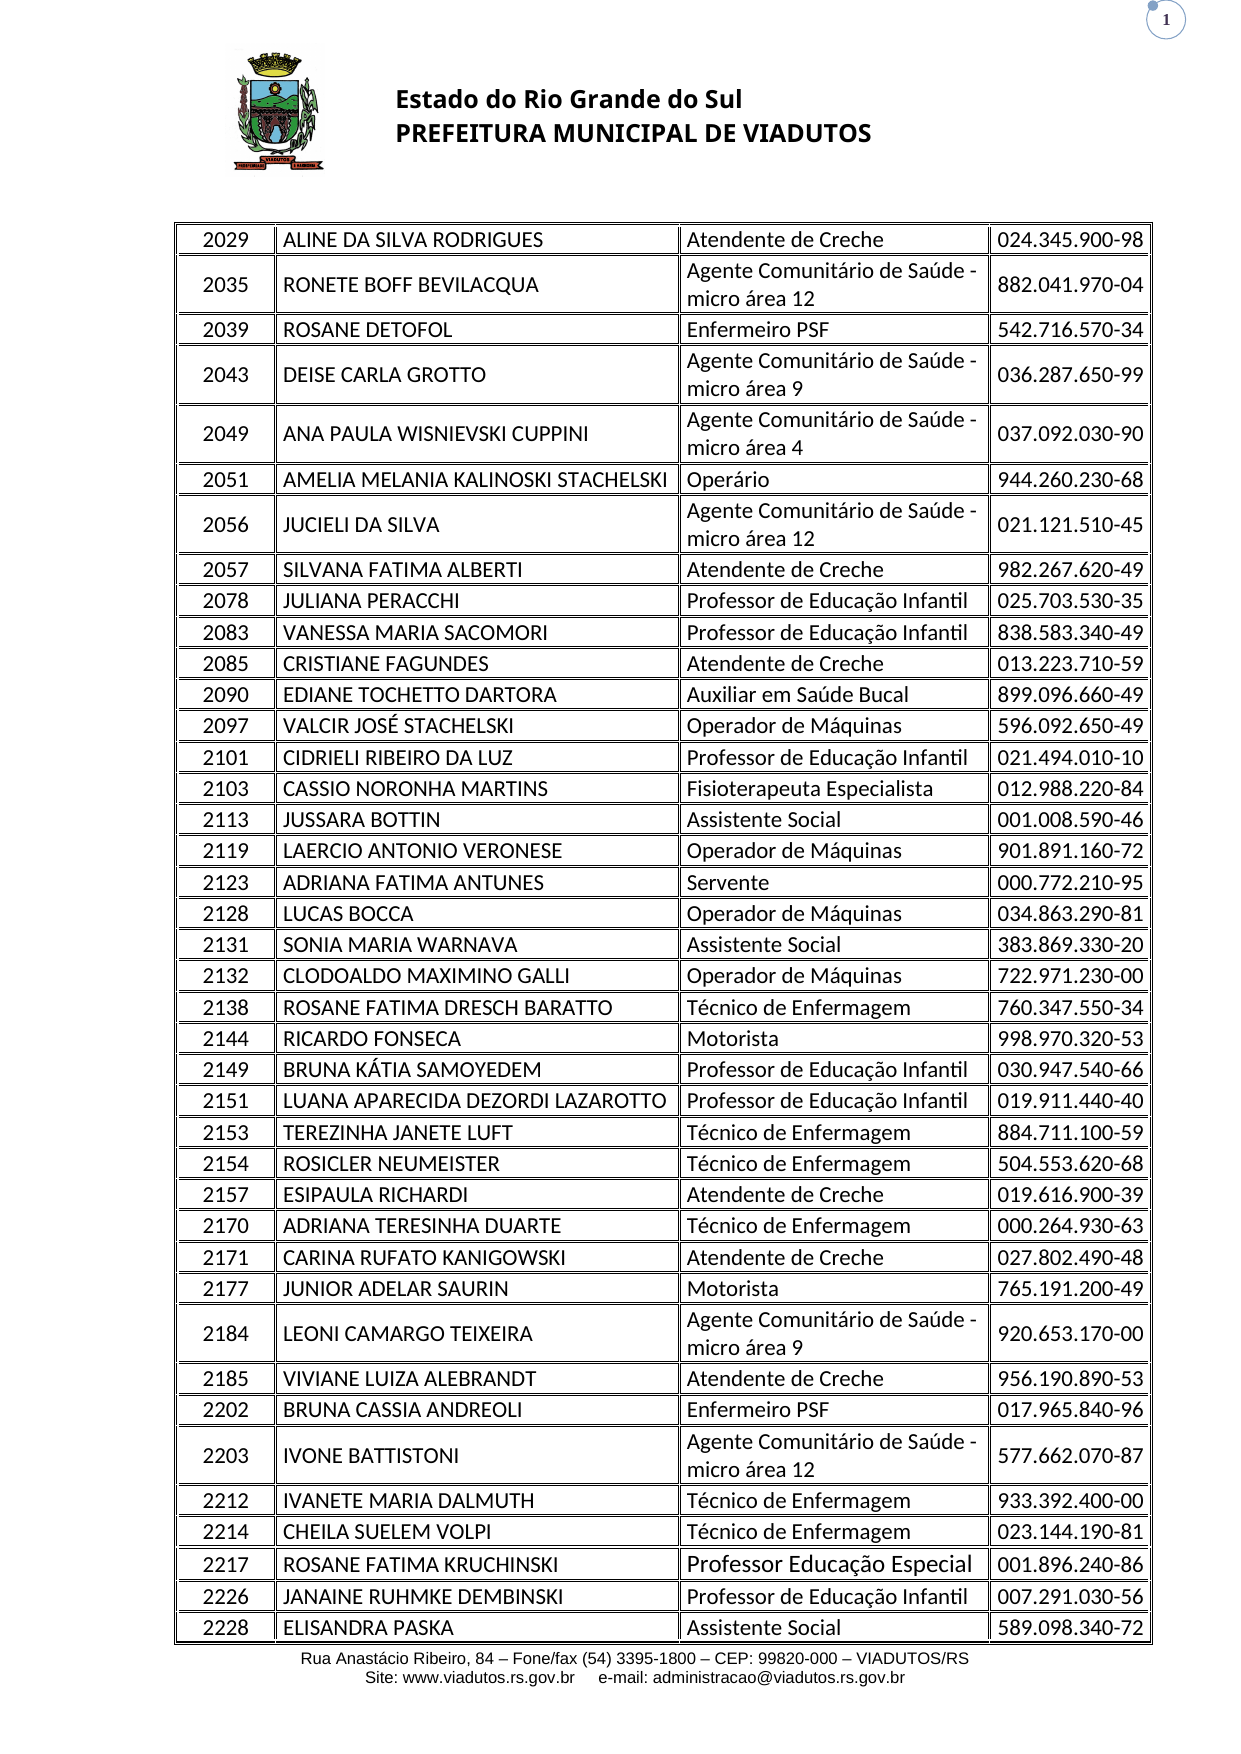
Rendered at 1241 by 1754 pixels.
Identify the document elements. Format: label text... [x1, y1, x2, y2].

table_cell CRISTIANE FAGUNDES [277, 649, 678, 677]
table_cell JUSSARA BOTTIN [277, 805, 678, 833]
table_cell 2078 [176, 583, 276, 614]
table_cell Operador de Máquinas [681, 711, 988, 739]
table_cell Técnico de Enfermagem [681, 993, 988, 1021]
table_cell 027.802.490-48 [991, 1240, 1150, 1271]
table_cell 2154 [177, 1146, 274, 1177]
table_cell 019.911.440-40 [989, 1083, 1152, 1114]
table_cell Motorista [681, 1274, 988, 1302]
table_cell 2057 [176, 552, 276, 583]
table_cell Professor de Educação Infantil [681, 586, 988, 614]
table_cell ROSANE FATIMA KRUCHINSKI [277, 1549, 678, 1579]
table_cell Agente Comunitário de Saúde - micro área 9 [681, 1305, 988, 1361]
table_cell Agente Comunitário de Saúde - micro área 12 [681, 496, 988, 552]
table_cell 2103 [177, 771, 274, 802]
table_cell 577.662.070-87 [991, 1424, 1150, 1483]
table_cell 001.008.590-46 [989, 802, 1152, 833]
table_cell IVONE BATTISTONI [277, 1427, 678, 1483]
table_cell EDIANE TOCHETTO DARTORA [277, 680, 678, 708]
table_cell VIVIANE LUIZA ALEBRANDT [277, 1364, 678, 1392]
table_cell Atendente de Creche [679, 225, 989, 253]
table_cell 2228 [176, 1610, 276, 1641]
table_cell ELISANDRA PASKA [276, 1613, 679, 1641]
table_cell Auxiliar em Saúde Bucal [681, 680, 988, 708]
table_cell CIDRIELI RIBEIRO DA LUZ [277, 743, 678, 771]
table_cell 899.096.660-49 [989, 677, 1152, 708]
table_cell 024.345.900-98 [989, 225, 1150, 253]
table_cell BRUNA CASSIA ANDREOLI [277, 1396, 678, 1424]
table_cell Operador de Máquinas [681, 899, 988, 927]
table_cell 2043 [176, 343, 276, 402]
table_cell 013.223.710-59 [991, 646, 1150, 677]
table_cell RONETE BOFF BEVILACQUA [277, 256, 678, 312]
table_cell Enfermeiro PSF [681, 315, 988, 343]
table_cell CARINA RUFATO KANIGOWSKI [277, 1243, 678, 1271]
table_cell Motorista [681, 1024, 988, 1052]
table_cell ANA PAULA WISNIEVSKI CUPPINI [277, 406, 678, 462]
table_cell JULIANA PERACCHI [277, 586, 678, 614]
table_cell 2131 [176, 927, 276, 958]
table_cell ROSICLER NEUMEISTER [277, 1149, 678, 1177]
table_cell Operador de Máquinas [681, 961, 988, 989]
table_cell 882.041.970-04 [989, 253, 1152, 312]
table_cell Técnico de Enfermagem [681, 1517, 988, 1545]
table_cell 2049 [177, 403, 274, 462]
table_cell Técnico de Enfermagem [681, 1211, 988, 1239]
table_cell LUANA APARECIDA DEZORDI LAZAROTTO [277, 1086, 678, 1114]
table_cell 944.260.230-68 [991, 462, 1150, 493]
table_cell Atendente de Creche [681, 555, 988, 583]
table_cell JANAINE RUHMKE DEMBINSKI [277, 1582, 678, 1610]
table_cell CLODOALDO MAXIMINO GALLI [277, 961, 678, 989]
table_cell 007.291.030-56 [989, 1579, 1152, 1610]
table_cell ADRIANA FATIMA ANTUNES [277, 868, 678, 896]
table_cell Professor de Educação Infantil [681, 1086, 988, 1114]
table_cell Assistente Social [679, 1613, 989, 1641]
table_cell 2171 [177, 1240, 274, 1271]
table_cell DEISE CARLA GROTTO [277, 346, 678, 402]
table_cell Técnico de Enfermagem [681, 1118, 988, 1146]
table_cell ESIPAULA RICHARDI [277, 1180, 678, 1208]
table_cell 2214 [176, 1514, 276, 1545]
table_cell Operador de Máquinas [681, 836, 988, 864]
table_cell 2217 [176, 1545, 276, 1579]
table_cell ALINE DA SILVA RODRIGUES [276, 225, 679, 253]
table_cell 023.144.190-81 [989, 1514, 1152, 1545]
table_cell Professor Educação Especial [681, 1549, 988, 1579]
table_cell Operário [681, 465, 988, 493]
table_cell Atendente de Creche [681, 1364, 988, 1392]
table_cell 2090 [176, 677, 276, 708]
table_cell 760.347.550-34 [991, 990, 1150, 1021]
table_cell 2056 [176, 493, 276, 552]
table_cell 722.971.230-00 [989, 958, 1152, 989]
table_cell 2185 [176, 1361, 276, 1392]
table_cell 021.494.010-10 [991, 740, 1150, 771]
table_cell Assistente Social [681, 930, 988, 958]
table_cell 2138 [177, 990, 274, 1021]
table_cell 2029 [177, 223, 276, 253]
table_cell 504.553.620-68 [991, 1146, 1150, 1177]
table_cell 2177 [177, 1271, 274, 1302]
table_cell Professor de Educação Infantil [681, 618, 988, 646]
table_cell TEREZINHA JANETE LUFT [277, 1118, 678, 1146]
table_cell Agente Comunitário de Saúde - micro área 12 [681, 1427, 988, 1483]
table_cell 383.869.330-20 [989, 927, 1152, 958]
table_cell 2203 [177, 1424, 274, 1483]
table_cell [681, 256, 988, 312]
table_cell 596.092.650-49 [989, 708, 1152, 739]
table_cell Fisioterapeuta Especialista [681, 774, 988, 802]
table_cell IVANETE MARIA DALMUTH [277, 1486, 678, 1514]
table_cell JUCIELI DA SILVA [277, 496, 678, 552]
table_cell BRUNA KÁTIA SAMOYEDEM [277, 1055, 678, 1083]
table_cell ROSANE DETOFOL [277, 315, 678, 343]
table_cell Enfermeiro PSF [681, 1396, 988, 1424]
table_cell 998.970.320-53 [991, 1021, 1150, 1052]
table_cell 2119 [176, 833, 276, 864]
table_cell VALCIR JOSÉ STACHELSKI [277, 711, 678, 739]
table_cell 000.264.930-63 [989, 1208, 1152, 1239]
table_cell CASSIO NORONHA MARTINS [277, 774, 678, 802]
table_cell CHEILA SUELEM VOLPI [277, 1517, 678, 1545]
table_cell 2128 [177, 896, 274, 927]
table_cell 2051 [177, 462, 274, 493]
table_cell 2101 [177, 740, 274, 771]
table_cell ROSANE FATIMA DRESCH BARATTO [277, 993, 678, 1021]
table_cell JUNIOR ADELAR SAURIN [277, 1274, 678, 1302]
table_cell 884.711.100-59 [991, 1115, 1150, 1146]
table_cell Assistente Social [681, 805, 988, 833]
table_cell SONIA MARIA WARNAVA [277, 930, 678, 958]
table_cell 2085 [177, 646, 274, 677]
table_cell Atendente de Creche [681, 1180, 988, 1208]
table_cell Atendente de Creche [681, 649, 988, 677]
table_cell Agente Comunitário de Saúde - micro área 9 [681, 346, 988, 402]
table_cell SILVANA FATIMA ALBERTI [277, 555, 678, 583]
table_cell 2083 [177, 615, 274, 646]
table_cell 920.653.170-00 [989, 1302, 1152, 1361]
table_cell 956.190.890-53 [989, 1361, 1152, 1392]
table_cell 2144 [177, 1021, 274, 1052]
table_cell 036.287.650-99 [989, 343, 1152, 402]
table_cell 2123 [177, 865, 274, 896]
table_cell 001.896.240-86 [989, 1545, 1152, 1579]
table_cell VANESSA MARIA SACOMORI [277, 618, 678, 646]
table_cell 017.965.840-96 [991, 1393, 1150, 1424]
table_cell 2132 [176, 958, 276, 989]
table_cell 2226 [176, 1579, 276, 1610]
table_cell 000.772.210-95 [991, 865, 1150, 896]
table_cell 030.947.540-66 [989, 1052, 1152, 1083]
table_cell LEONI CAMARGO TEIXEIRA [277, 1305, 678, 1361]
table_cell Professor de Educação Infantil [681, 1582, 988, 1610]
table_cell 2039 [176, 312, 276, 343]
table_cell LUCAS BOCCA [277, 899, 678, 927]
table_cell 2097 [176, 708, 276, 739]
table_cell 765.191.200-49 [991, 1271, 1150, 1302]
table_cell 019.616.900-39 [989, 1177, 1152, 1208]
table_cell 901.891.160-72 [989, 833, 1152, 864]
table_cell ADRIANA TERESINHA DUARTE [277, 1211, 678, 1239]
table_cell Professor de Educação Infantil [681, 1055, 988, 1083]
table_cell 2212 [176, 1483, 276, 1514]
table_cell 982.267.620-49 [989, 552, 1152, 583]
table_cell AMELIA MELANIA KALINOSKI STACHELSKI [277, 465, 678, 493]
table_cell 2170 [176, 1208, 276, 1239]
table_cell 012.988.220-84 [991, 771, 1150, 802]
table_cell 037.092.030-90 [991, 403, 1150, 462]
table_cell LAERCIO ANTONIO VERONESE [277, 836, 678, 864]
table_cell Técnico de Enfermagem [681, 1149, 988, 1177]
table_cell 2113 [176, 802, 276, 833]
table_cell 034.863.290-81 [991, 896, 1150, 927]
table_cell Servente [681, 868, 988, 896]
table_cell 933.392.400-00 [989, 1483, 1152, 1514]
table_cell 2153 [177, 1115, 274, 1146]
table_cell 589.098.340-72 [989, 1610, 1152, 1641]
table_cell RICARDO FONSECA [277, 1024, 678, 1052]
table_cell 025.703.530-35 [989, 583, 1152, 614]
table_cell 2151 [176, 1083, 276, 1114]
table_cell Agente Comunitário de Saúde - micro área 4 [681, 406, 988, 462]
table_cell 2202 [177, 1393, 274, 1424]
table_cell 542.716.570-34 [989, 312, 1152, 343]
table_cell 021.121.510-45 [989, 493, 1152, 552]
table_cell Atendente de Creche [681, 1243, 988, 1271]
table_cell Professor de Educação Infantil [681, 743, 988, 771]
table_cell 2149 [176, 1052, 276, 1083]
table_cell 838.583.340-49 [991, 615, 1150, 646]
table_cell Técnico de Enfermagem [681, 1486, 988, 1514]
table_cell 2157 [176, 1177, 276, 1208]
table_cell 2035 [176, 253, 276, 312]
table_cell 2184 [176, 1302, 276, 1361]
